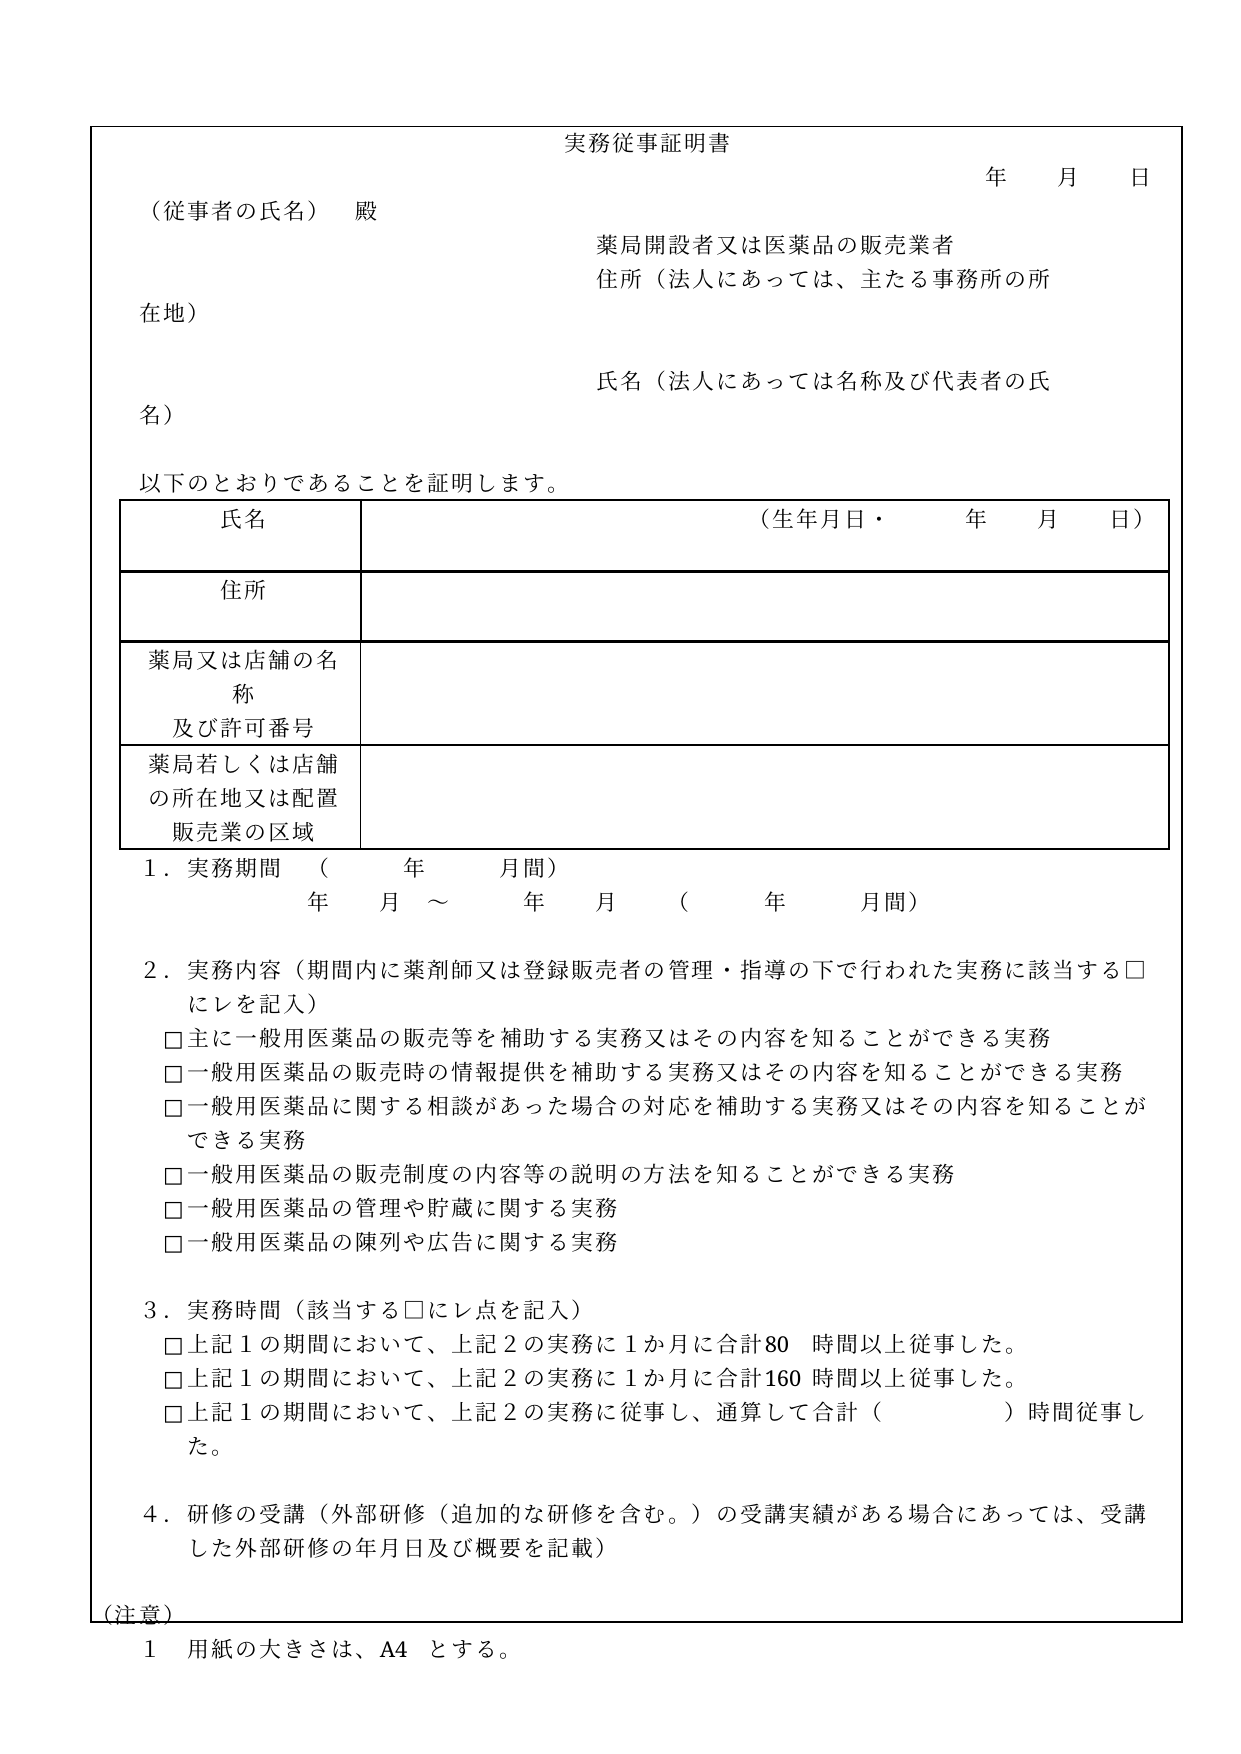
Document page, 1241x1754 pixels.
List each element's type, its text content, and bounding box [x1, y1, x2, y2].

table_cell [361, 643, 1168, 744]
table_cell （生年月日・ 年 月 日） [362, 501, 1168, 570]
table_header 実務従事証明書 年 月 日 （従事者の氏名） 殿 薬局開設者又は医薬品の販売業者 住所（法人にあっては、主たる事務所の所在地） 氏名（法人にあっては名称及び代表者の氏名） 以下のとおりであることを証明します。 [120, 127, 1169, 499]
table_cell [362, 573, 1168, 640]
table_cell 住所 [121, 573, 360, 640]
table_cell 薬局若しくは店舗 の所在地又は配置 販売業の区域 [121, 746, 360, 848]
table_cell 薬局又は店舗の名称 及び許可番号 [121, 643, 360, 744]
text １ 用紙の大きさは、A4とする。 [124, 1631, 1149, 1665]
table_cell [361, 746, 1168, 848]
table_cell １．実務期間 （ 年 月間） 年 月 ～ 年 月 （ 年 月間） ２．実務内容（期間内に薬剤師又は登録販売者の管理・指導の下で行われた実務に該当する□にレを記入） □主に一般用医薬品の販売等を補助する実務又はその内容を知ることができる実務 □一般用医薬品の販売時の情報提供を補助する実務又はその内容を知ることができる実務 □一般用医薬品に関する相談があった場合の対応を補助する実務又はその内容を知ることができる実務 □一般用医薬品の販売制度の内容等の説明の方法を知ることができる実務 □一般用医薬品の管理や貯蔵に関する実務 □一般用医薬品の陳列や広告に関する実務 ３．実務時間（該当する□にレ点を記入） □上記１の期間において、上記２の実務に１か月に合計80時間以上従事した。 □上記１の期間において、上記２の実務に１か月に合計160時間以上従事した。 □上記１の期間において、上記２の実務に従事し、通算して合計（ ）時間従事した。 ４．研修の受講（外部研修（追加的な研修を含む。）の受講実績がある場合にあっては、受講した外部研修の年月日及び概要を記載） [120, 850, 1169, 1597]
table_cell 氏名 [121, 501, 360, 570]
text （注意） [92, 1597, 1149, 1621]
